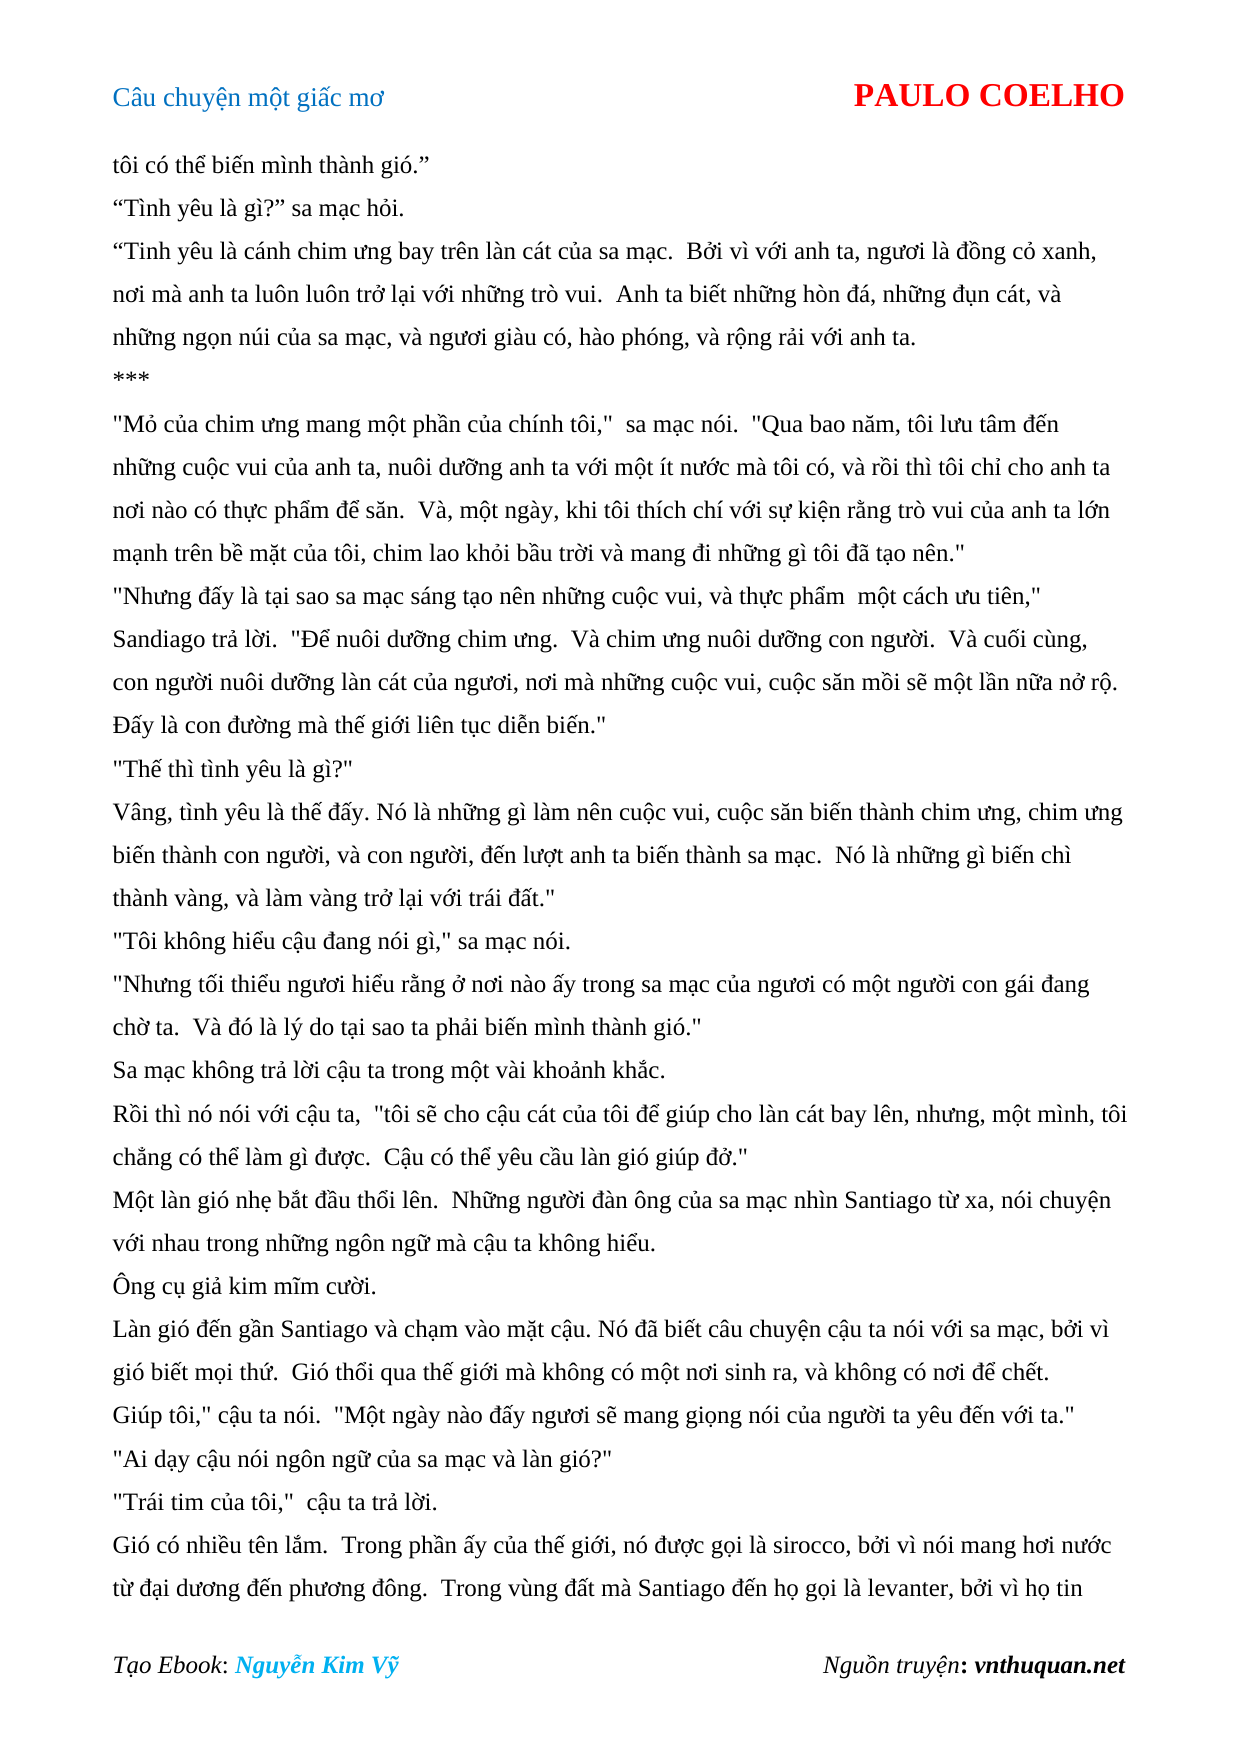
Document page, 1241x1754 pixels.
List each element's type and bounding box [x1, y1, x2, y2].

text [112, 150, 1128, 1602]
